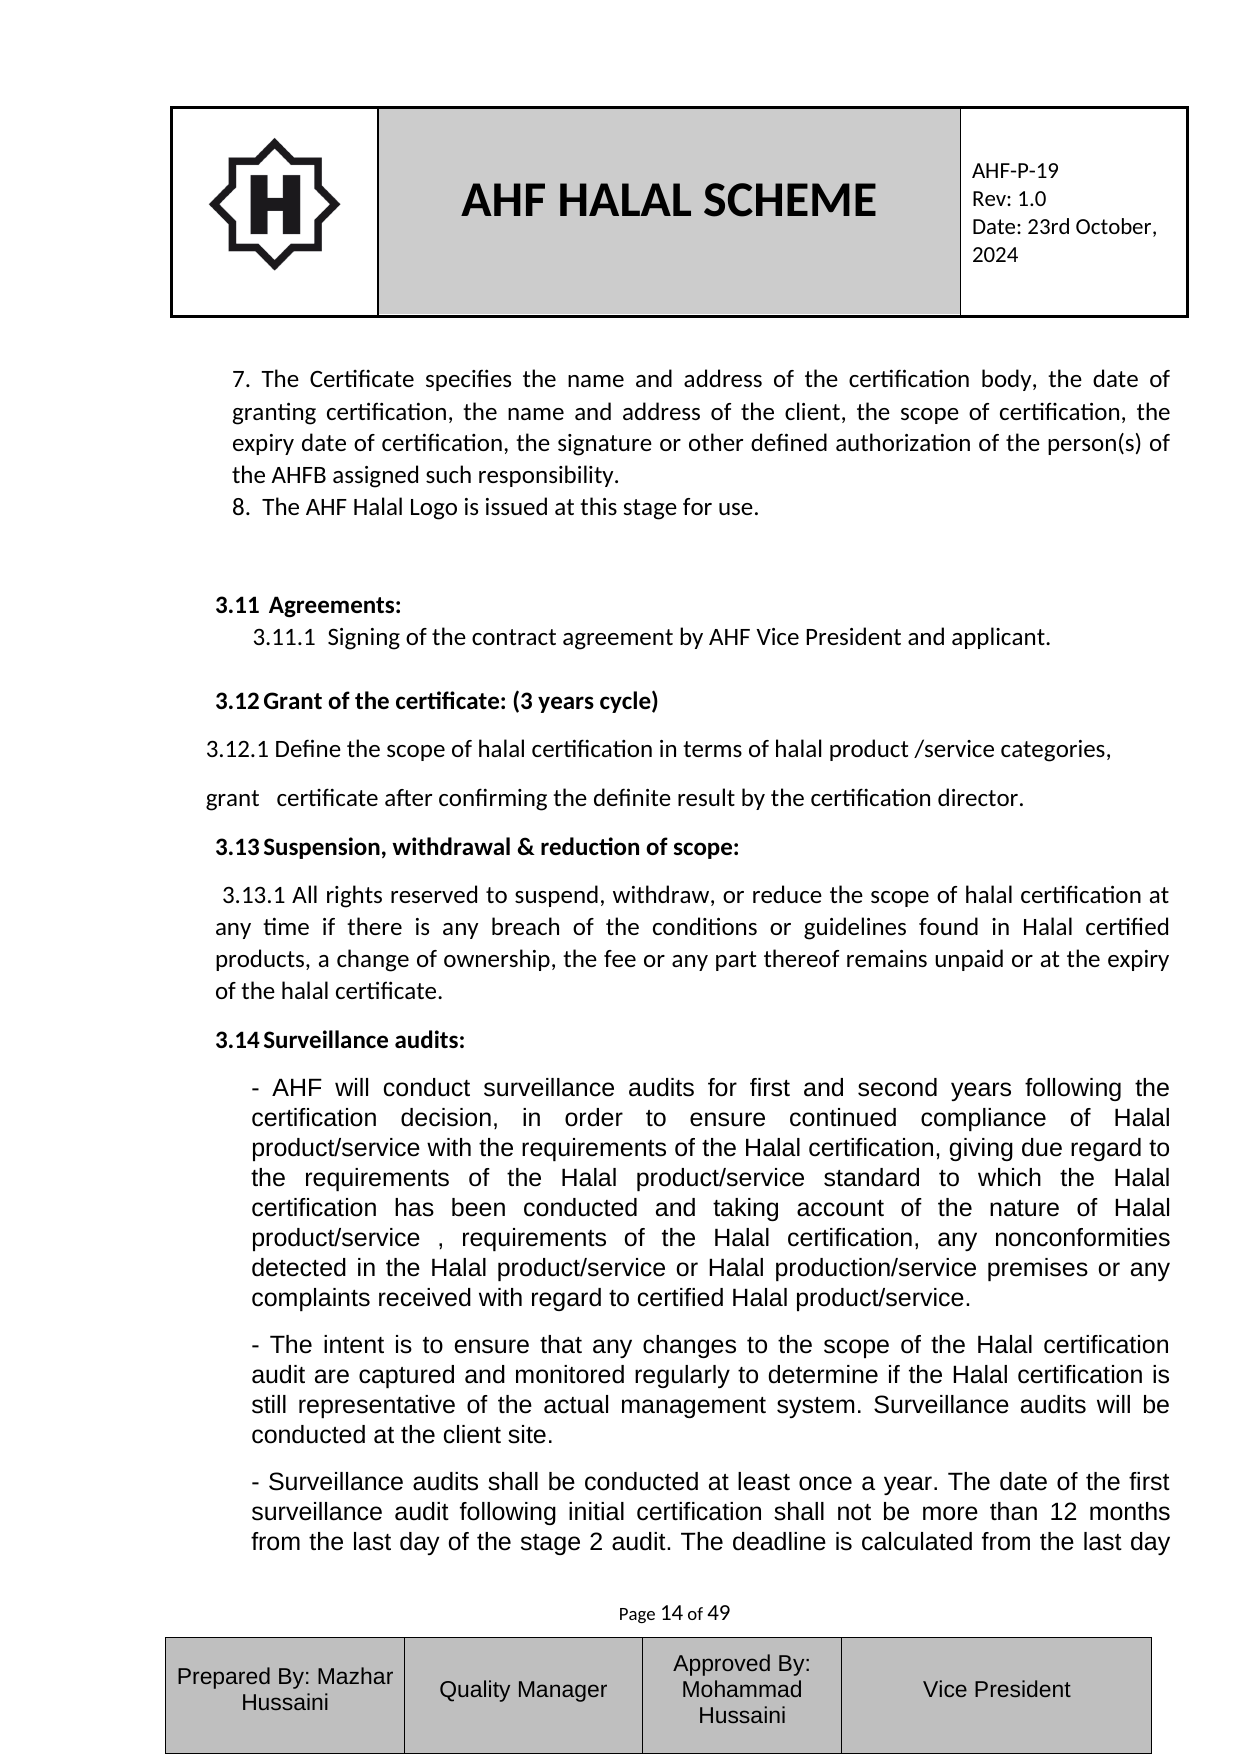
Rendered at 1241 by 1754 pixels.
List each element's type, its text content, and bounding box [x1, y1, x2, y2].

text 3.13.1 All rights reserved to suspend, withdraw, or reduce the scope of halal certification at any time if there is any breach of the conditions or guidelines found in Halal certified products, a change of ownership, the fee or any part thereof remains unpaid or at the expiry of the halal certificate. [215, 879, 1172, 1006]
list Agreements: [215, 589, 1172, 619]
text 7. The Certificate specifies the name and address of the certification body, the date of granting certification, the name and address of the client, the scope of certification, the expiry date of certification, the signature or other defined authorization of the person(s) of the AHFB assigned such responsibility. [232, 364, 1172, 490]
text - The intent is to ensure that any changes to the scope of the Halal certification audit are captured and monitored regularly to determine if the Halal certification is still representative of the actual management system. Surveillance audits will be conducted at the client site. [251, 1330, 1172, 1449]
list Grant of the certificate: (3 years cycle) [215, 685, 1172, 715]
list Signing of the contract agreement by AHF Vice President and applicant. [252, 621, 1172, 651]
list Surveillance audits: [215, 1024, 1172, 1054]
text 8. The AHF Halal Logo is issued at this stage for use. [232, 492, 1172, 522]
text grant certificate after confirming the definite result by the certification director. [177, 782, 1172, 813]
list Suspension, withdrawal & reduction of scope: [215, 831, 1172, 861]
text - AHF will conduct surveillance audits for first and second years following the certification decision, in order to ensure continued compliance of Halal product/service with the requirements of the Halal certification, giving due regard to the requirements of the Halal product/service standard to which the Halal certification has been conducted and taking account of the nature of Halal product/service , requirements of the Halal certification, any nonconformities detected in the Halal product/service or Halal production/service premises or any complaints received with regard to certified Halal product/service. [251, 1073, 1172, 1312]
picture [208, 137, 342, 271]
text 3.12.1 Define the scope of halal certification in terms of halal product /service categories, [177, 733, 1172, 764]
